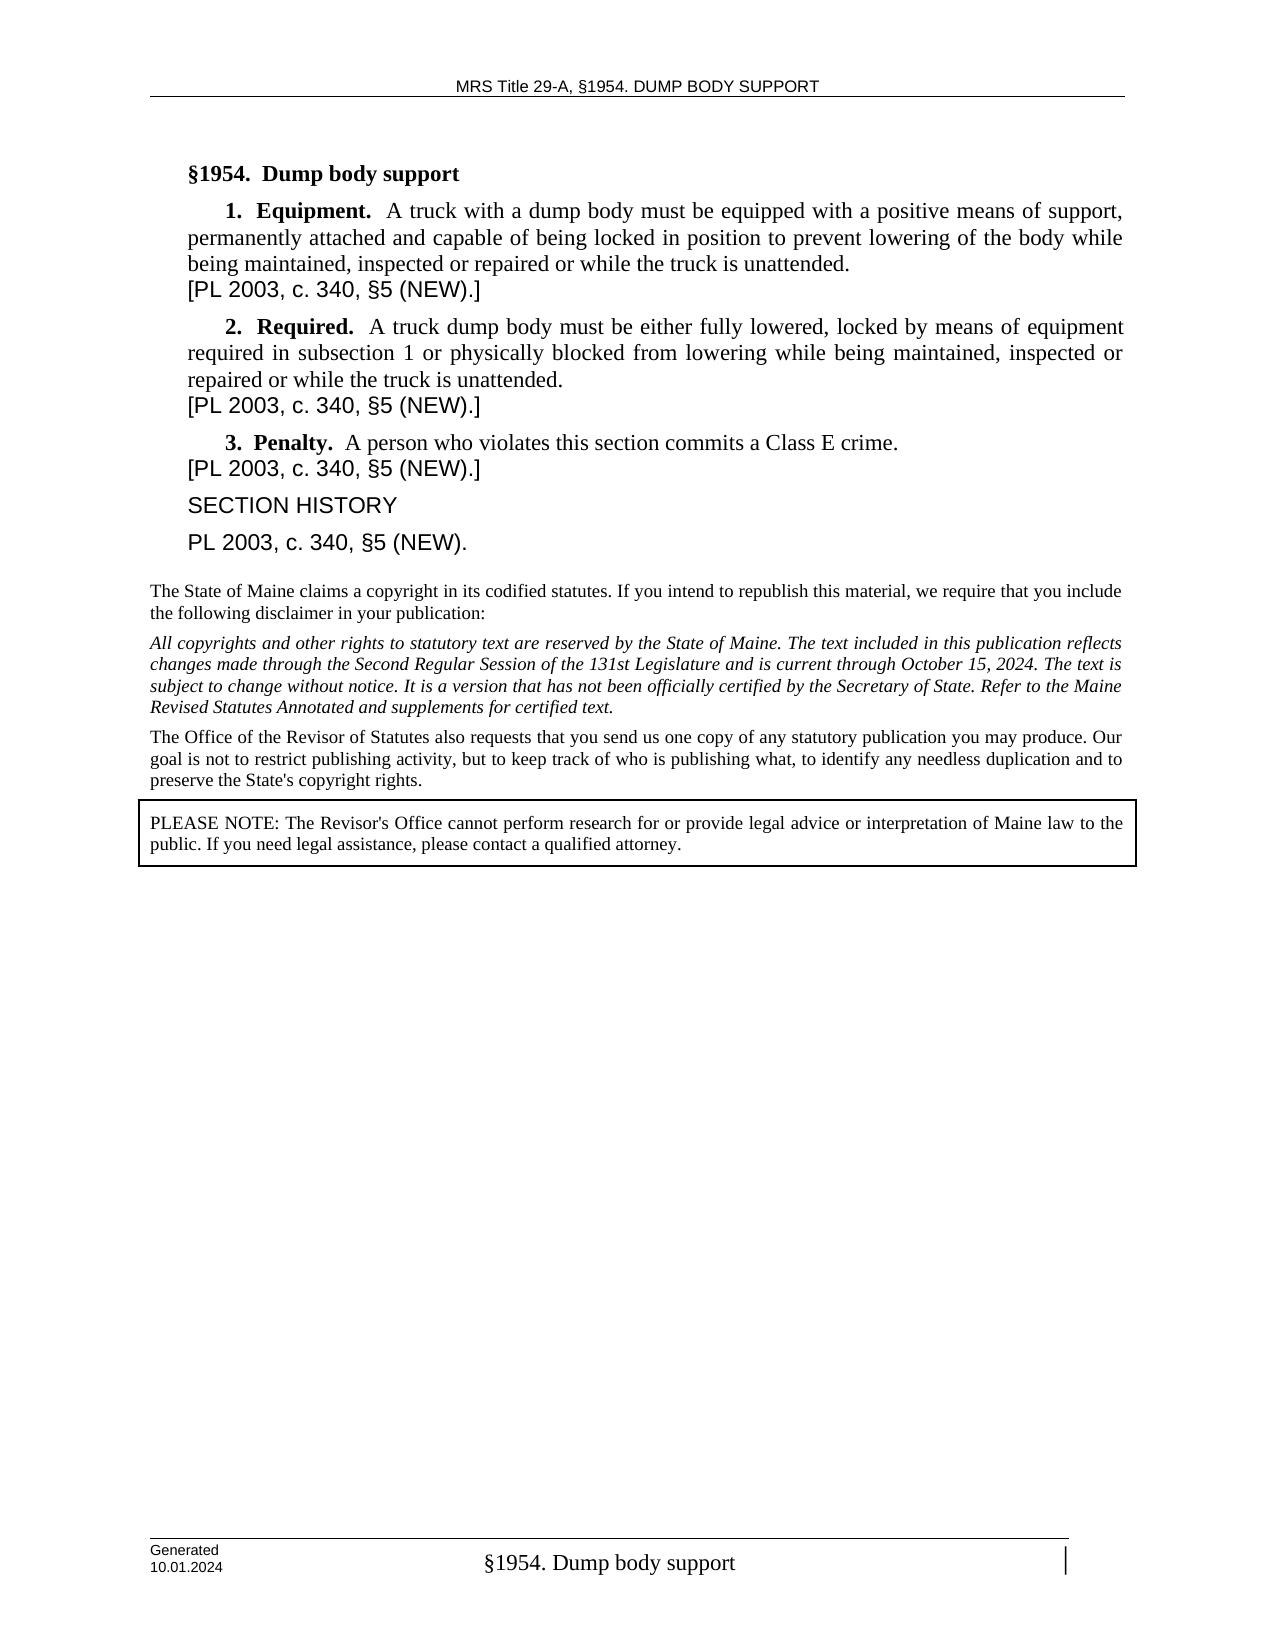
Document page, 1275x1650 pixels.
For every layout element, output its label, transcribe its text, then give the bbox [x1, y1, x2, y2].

text 3. Penalty. A person who violates this section commits a Class E crime. [187, 429, 1125, 455]
text [PL 2003, c. 340, §5 (NEW).] [187, 455, 1125, 482]
text [PL 2003, c. 340, §5 (NEW).] [187, 276, 1125, 303]
text SECTION HISTORY [187, 492, 1125, 518]
text [PL 2003, c. 340, §5 (NEW).] [187, 392, 1125, 418]
text All copyrights and other rights to statutory text are reserved by the State of Maine. The text included in this publication reflects changes made through the Second Regular Session of the 131st Legislature and is current through October 15, 2024 . The text is subject to change without notice. It is a version that has not been officially certified by the Secretary of State. Refer to the Maine Revised Statutes Annotated and supplements for certified text. [150, 632, 1125, 718]
text 1. Equipment. A truck with a dump body must be equipped with a positive means of support, permanently attached and capable of being locked in position to prevent lowering of the body while being maintained, inspected or repaired or while the truck is unattended. [187, 197, 1125, 276]
text The Office of the Revisor of Statutes also requests that you send us one copy of any statutory publication you may produce. Our goal is not to restrict publishing activity, but to keep track of who is publishing what, to identify any needless duplication and to preserve the State's copyright rights. [150, 726, 1125, 791]
text PLEASE NOTE: The Revisor's Office cannot perform research for or provide legal advice or interpretation of Maine law to the public. If you need legal assistance, please contact a qualified attorney. [140, 801, 1135, 865]
text 2. Required. A truck dump body must be either fully lowered, locked by means of equipment required in subsection 1 or physically blocked from lowering while being maintained, inspected or repaired or while the truck is unattended. [187, 313, 1125, 392]
text §1954. Dump body support [187, 160, 1125, 187]
text The State of Maine claims a copyright in its codified statutes. If you intend to republish this material, we require that you include the following disclaimer in your publication: [150, 580, 1125, 623]
text PL 2003, c. 340, §5 (NEW). [187, 529, 1125, 555]
